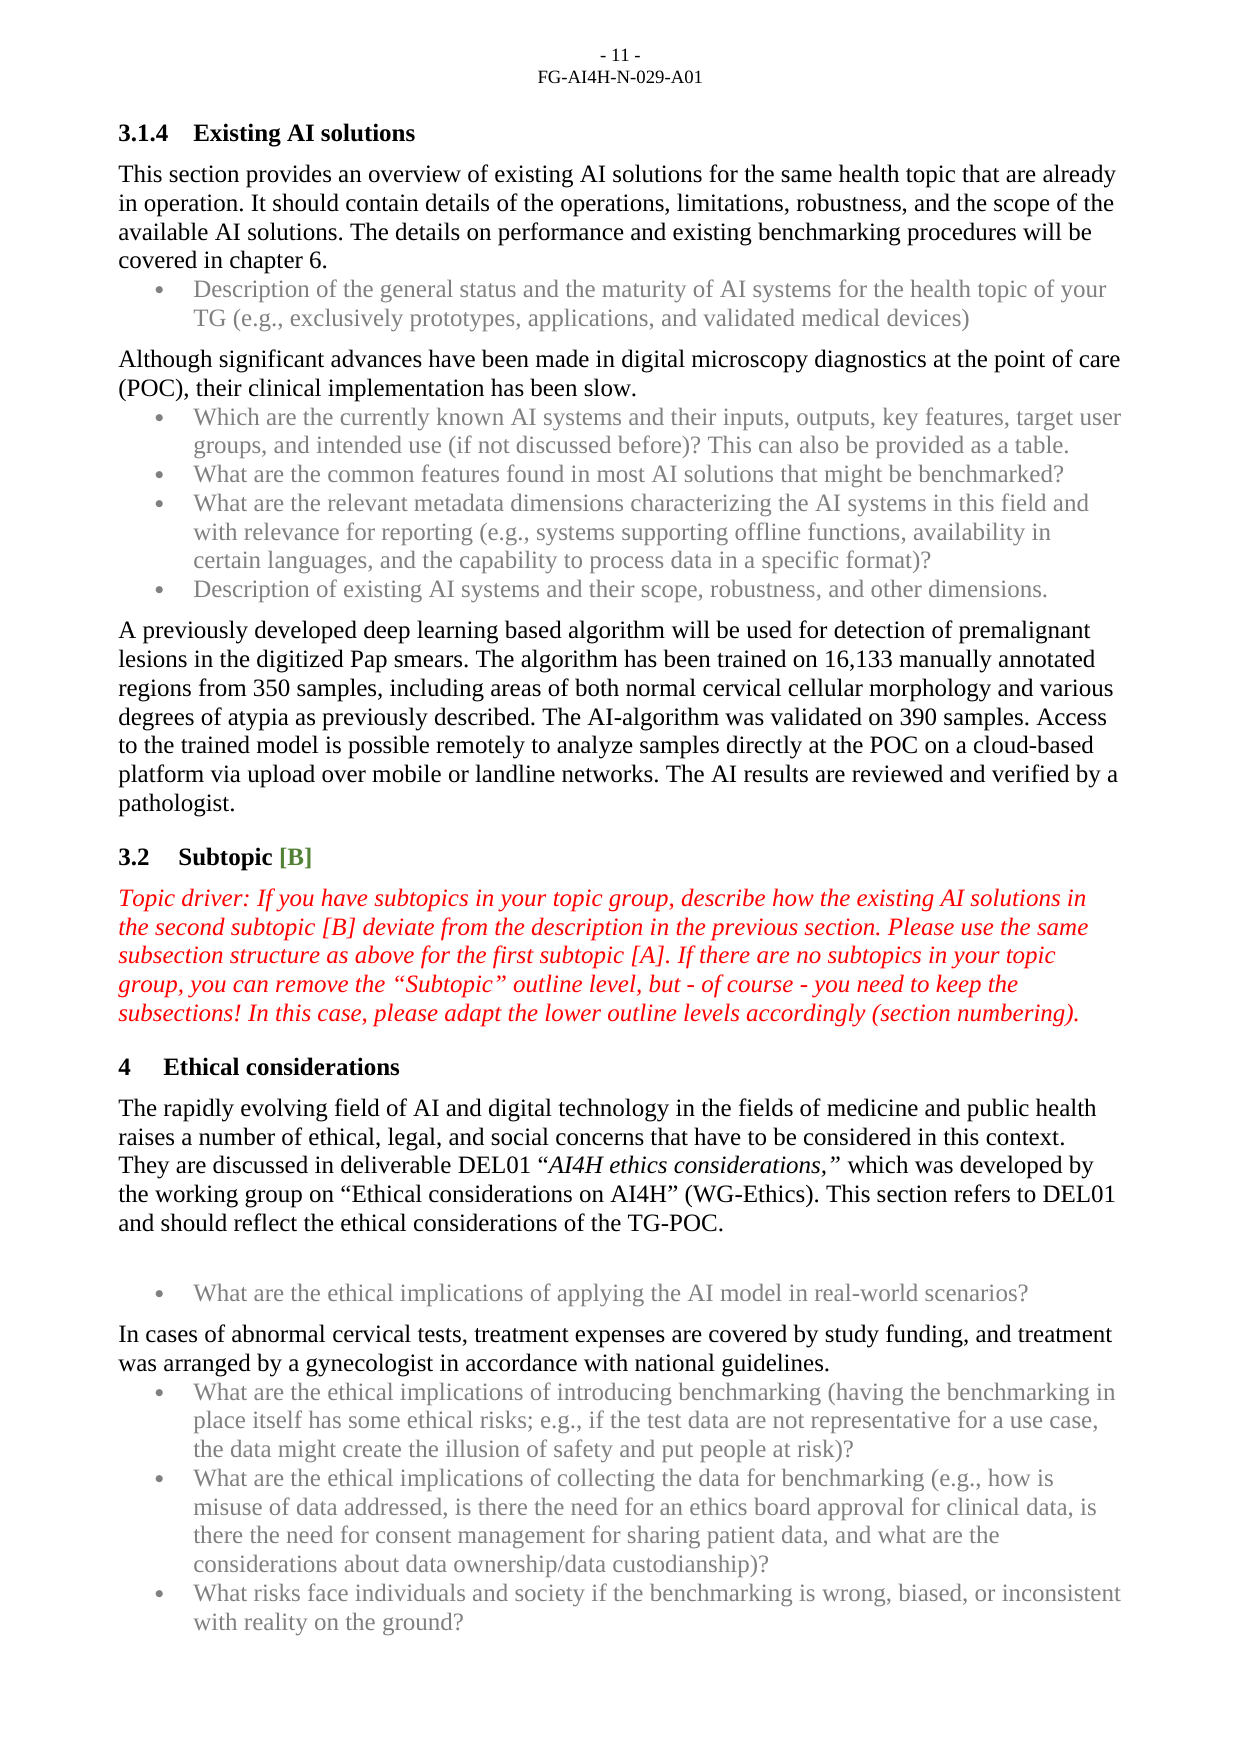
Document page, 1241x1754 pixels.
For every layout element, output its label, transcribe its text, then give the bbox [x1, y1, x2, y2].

list What are the relevant metadata dimensions characterizing the AI systems in this field and with relevance for reporting (e.g., systems supporting offline functions, availability in certain languages, and the capability to process data in a specific format)? [156, 488, 1122, 574]
list Description of the general status and the maturity of AI systems for the health topic of your TG (e.g., exclusively prototypes, applications, and validated medical devices) [156, 274, 1122, 332]
text This section provides an overview of existing AI solutions for the same health topic that are already in operation. It should contain details of the operations, limitations, robustness, and the scope of the available AI solutions. The details on performance and existing benchmarking procedures will be covered in chapter 6. [118, 159, 1122, 274]
text Although significant advances have been made in digital microscopy diagnostics at the point of care (POC), their clinical implementation has been slow. [118, 344, 1122, 402]
list What risks face individuals and society if the benchmarking is wrong, biased, or inconsistent with reality on the ground? [156, 1578, 1122, 1636]
text A previously developed deep learning based algorithm will be used for detection of premalignant lesions in the digitized Pap smears. The algorithm has been trained on 16,133 manually annotated regions from 350 samples, including areas of both normal cervical cellular morphology and various degrees of atypia as previously described. The AI-algorithm was validated on 390 samples. Access to the trained model is possible remotely to analyze samples directly at the POC on a cloud-based platform via upload over mobile or landline networks. The AI results are reviewed and verified by a pathologist. [118, 616, 1122, 817]
text Topic driver: If you have subtopics in your topic group, describe how the existing AI solutions in the second subtopic [B] deviate from the description in the previous section. Please use the same subsection structure as above for the first subtopic [A]. If there are no subtopics in your topic group, you can remove the “Subtopic” outline level, but - of course - you need to keep the subsections! In this case, please adapt the lower outline levels accordingly (section numbering). [118, 883, 1122, 1027]
subtitle Existing AI solutions [118, 118, 1122, 147]
subtitle Ethical considerations [118, 1052, 1122, 1081]
list Which are the currently known AI systems and their inputs, outputs, key features, target user groups, and intended use (if not discussed before)? This can also be provided as a table. [156, 402, 1122, 459]
text In cases of abnormal cervical tests, treatment expenses are covered by study funding, and treatment was arranged by a gynecologist in accordance with national guidelines. [118, 1319, 1122, 1377]
list Description of existing AI systems and their scope, robustness, and other dimensions. [156, 574, 1122, 603]
text The rapidly evolving field of AI and digital technology in the fields of medicine and public health raises a number of ethical, legal, and social concerns that have to be considered in this context. They are discussed in deliverable DEL01 “AI4H ethics considerations,” which was developed by the working group on “Ethical considerations on AI4H” (WG-Ethics). This section refers to DEL01 and should reflect the ethical considerations of the TG-POC. [118, 1093, 1122, 1237]
list What are the ethical implications of introducing benchmarking (having the benchmarking in place itself has some ethical risks; e.g., if the test data are not representative for a use case, the data might create the illusion of safety and put people at risk)? [156, 1377, 1122, 1463]
list What are the ethical implications of applying the AI model in real-world scenarios? [156, 1278, 1122, 1307]
list What are the common features found in most AI solutions that might be benchmarked? [156, 459, 1122, 488]
subtitle Subtopic [B] [118, 842, 1122, 871]
list What are the ethical implications of collecting the data for benchmarking (e.g., how is misuse of data addressed, is there the need for an ethics board approval for clinical data, is there the need for consent management for sharing patient data, and what are the considerations about data ownership/data custodianship)? [156, 1463, 1122, 1578]
